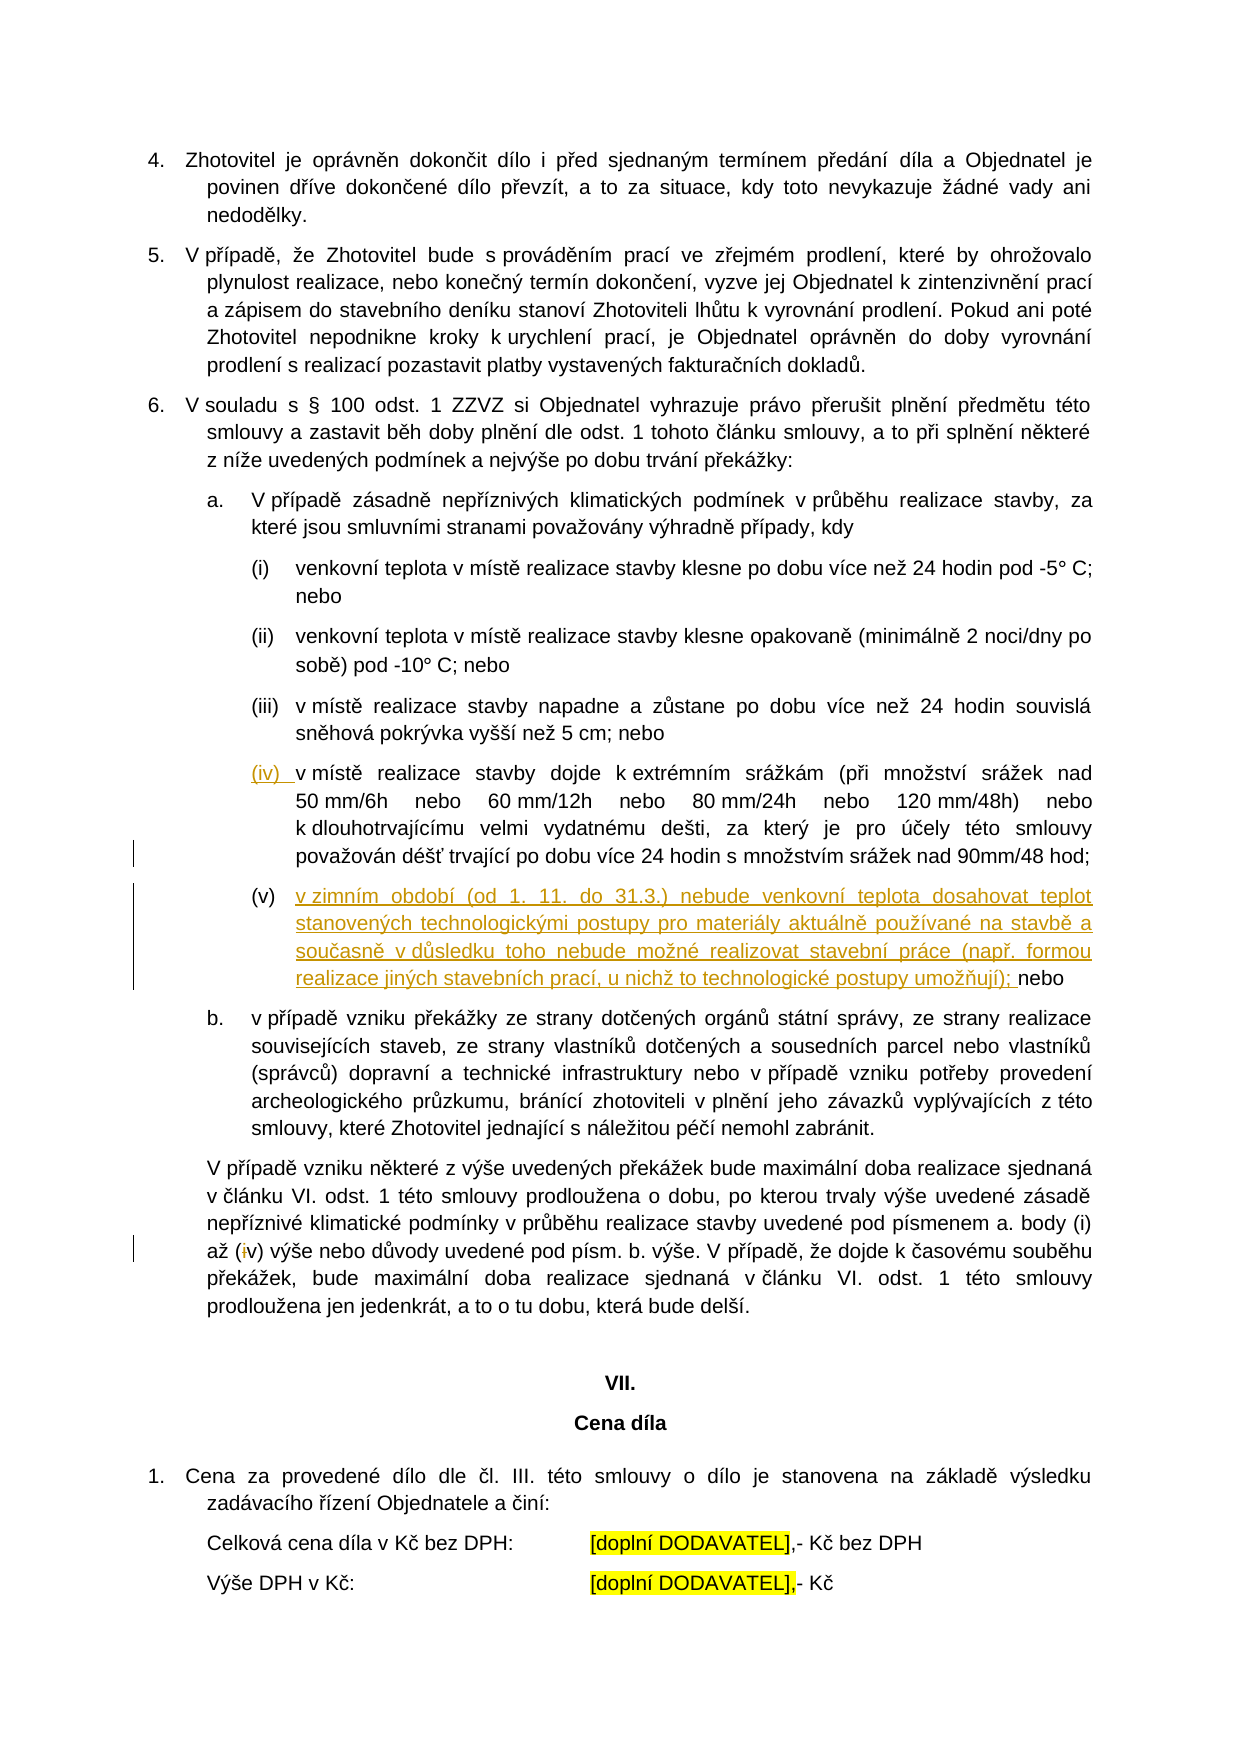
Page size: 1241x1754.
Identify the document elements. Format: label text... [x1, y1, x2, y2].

list V případě zásadně nepříznivých klimatických podmínek v průběhu realizace stavby, za které jsou smluvními stranami považovány výhradně případy, kdy [207, 488, 1093, 539]
list v místě realizace stavby dojde k extrémním srážkám (při množství srážek nad 50 mm/6h nebo 60 mm/12h nebo 80 mm/24h nebo 120 mm/48h) nebo k dlouhotrvajícímu velmi vydatnému dešti, za který je pro účely této smlouvy považován déšť trvající po dobu více 24 hodin s množstvím srážek nad 90mm/48 hod; [251, 761, 1093, 867]
list v místě realizace stavby napadne a zůstane po dobu více než 24 hodin souvislá sněhová pokrývka vyšší než 5 cm; nebo [251, 693, 1093, 745]
list V souladu s § 100 odst. 1 ZZVZ si Objednatel vyhrazuje právo přerušit plnění předmětu této smlouvy a zastavit běh doby plnění dle odst. 1 tohoto článku smlouvy, a to při splnění některé z níže uvedených podmínek a nejvýše po dobu trvání překážky: [148, 393, 1093, 472]
text Výše DPH v Kč: [doplní DODAVATEL],- Kč [207, 1571, 590, 1595]
text Výše DPH v Kč: [doplní DODAVATEL],- Kč [796, 1571, 1093, 1595]
list V případě, že Zhotovitel bude s prováděním prací ve zřejmém prodlení, které by ohrožovalo plynulost realizace, nebo konečný termín dokončení, vyzve jej Objednatel k zintenzivnění prací a zápisem do stavebního deníku stanoví Zhotoviteli lhůtu k vyrovnání prodlení. Pokud ani poté Zhotovitel nepodnikne kroky k urychlení prací, je Objednatel oprávněn do doby vyrovnání prodlení s realizací pozastavit platby vystavených fakturačních dokladů. [148, 243, 1093, 377]
text VII. [148, 1371, 1093, 1395]
text Cena díla [148, 1411, 1093, 1435]
text Celková cena díla v Kč bez DPH: [doplní DODAVATEL],- Kč bez DPH [207, 1531, 590, 1555]
list v případě vzniku překážky ze strany dotčených orgánů státní správy, ze strany realizace souvisejících staveb, ze strany vlastníků dotčených a sousedních parcel nebo vlastníků (správců) dopravní a technické infrastruktury nebo v případě vzniku potřeby provedení archeologického průzkumu, bránící zhotoviteli v plnění jeho závazků vyplývajících z této smlouvy, které Zhotovitel jednající s náležitou péčí nemohl zabránit. [207, 1006, 1093, 1140]
text V případě vzniku některé z výše uvedených překážek bude maximální doba realizace sjednaná v článku VI. odst. 1 této smlouvy prodloužena o dobu, po kterou trvaly výše uvedené zásadě nepříznivé klimatické podmínky v průběhu realizace stavby uvedené pod písmenem a. body (i) až (v) výše nebo důvody uvedené pod písm. b. výše. V případě, že dojde k časovému souběhu překážek, bude maximální doba realizace sjednaná v článku VI. odst. 1 této smlouvy prodloužena jen jedenkrát, a to o tu dobu, která bude delší. [207, 1156, 1093, 1317]
list venkovní teplota v místě realizace stavby klesne po dobu více než 24 hodin pod -5° C; nebo [251, 555, 1093, 608]
list Zhotovitel je oprávněn dokončit dílo i před sjednaným termínem předání díla a Objednatel je povinen dříve dokončené dílo převzít, a to za situace, kdy toto nevykazuje žádné vady ani nedodělky. [148, 148, 1093, 227]
list Cena za provedené dílo dle čl. III. této smlouvy o dílo je stanovena na základě výsledku zadávacího řízení Objednatele a činí: [148, 1463, 1093, 1515]
list venkovní teplota v místě realizace stavby klesne opakovaně (minimálně 2 noci/dny po sobě) pod -10° C; nebo [251, 624, 1093, 677]
list nebo [251, 883, 1093, 990]
text Celková cena díla v Kč bez DPH: [doplní DODAVATEL],- Kč bez DPH [790, 1531, 1093, 1555]
